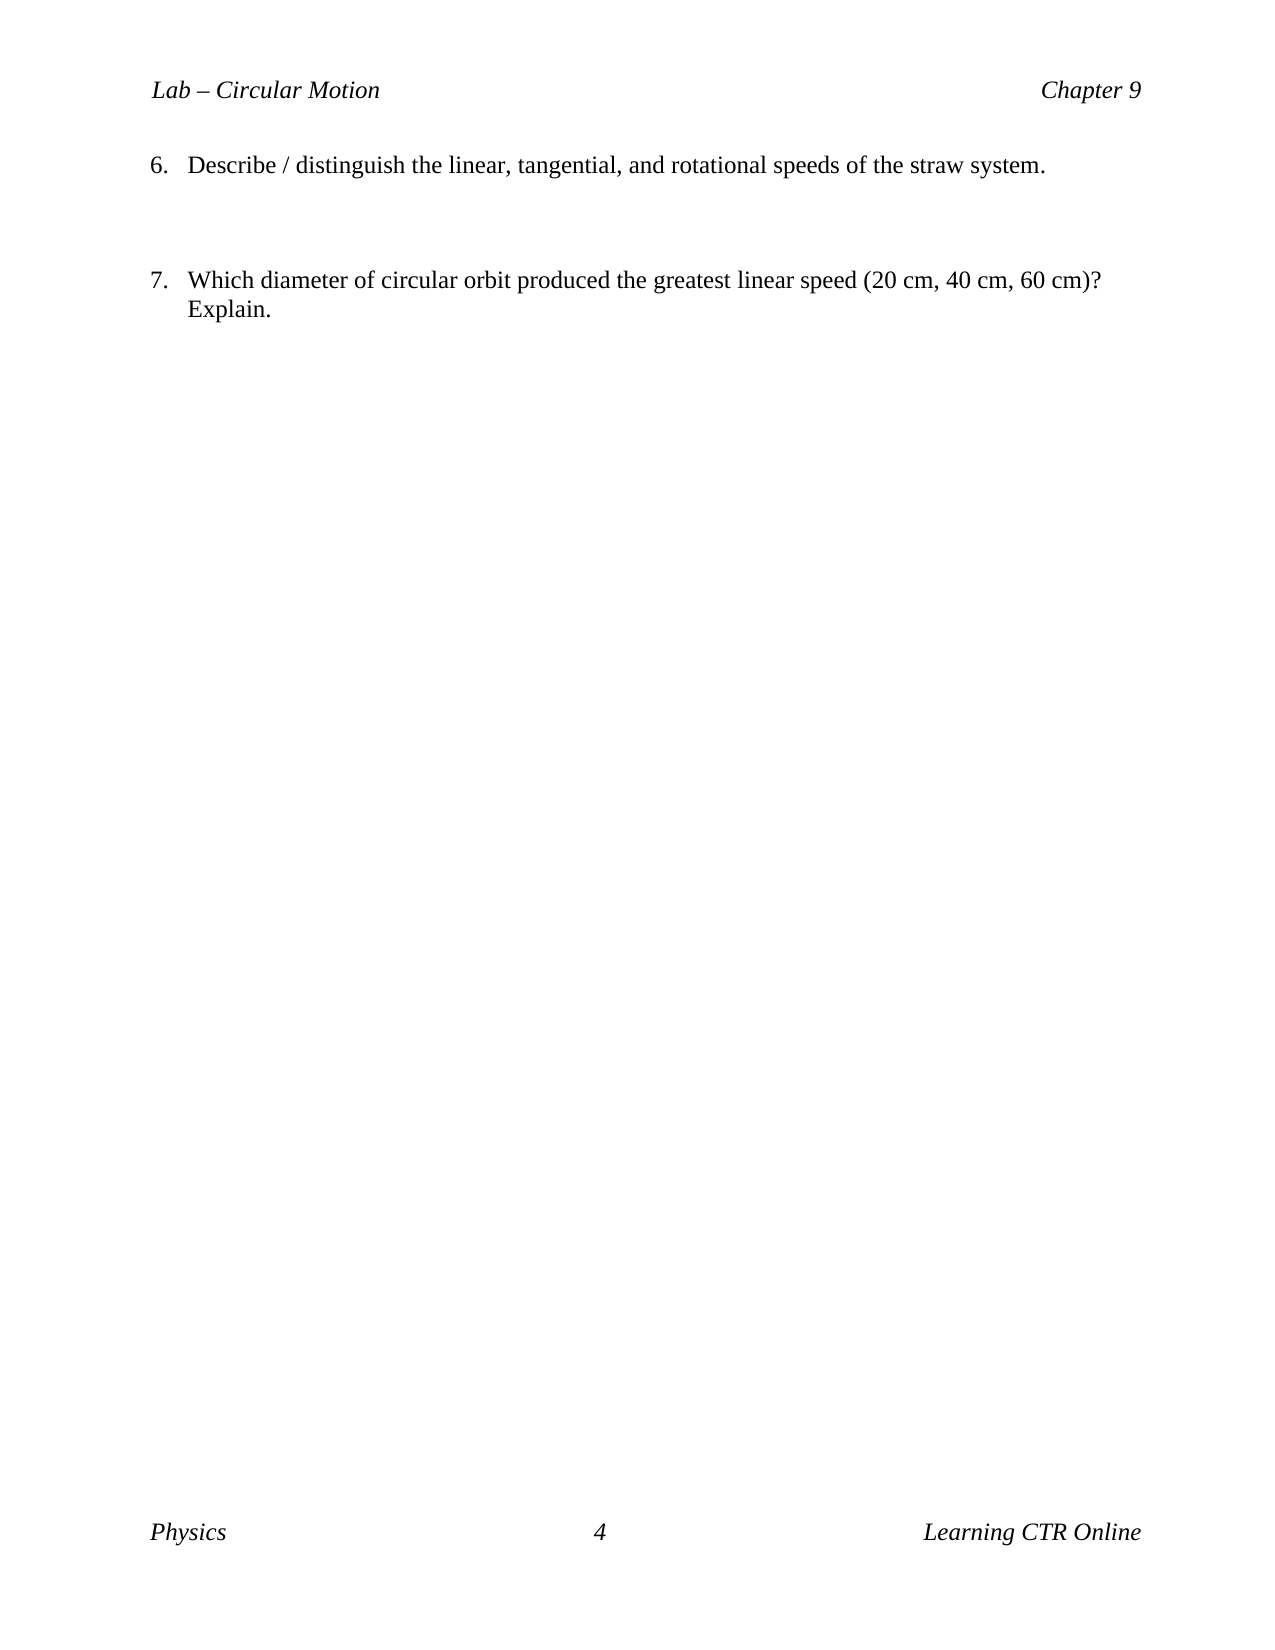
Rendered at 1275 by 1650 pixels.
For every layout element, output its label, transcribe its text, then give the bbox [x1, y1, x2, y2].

text 7. Which diameter of circular orbit produced the greatest linear speed (20 cm, 40 cm, 60 cm)? Explain. [150, 265, 1125, 322]
text 6. Describe / distinguish the linear, tangential, and rotational speeds of the straw system. [150, 150, 1125, 179]
